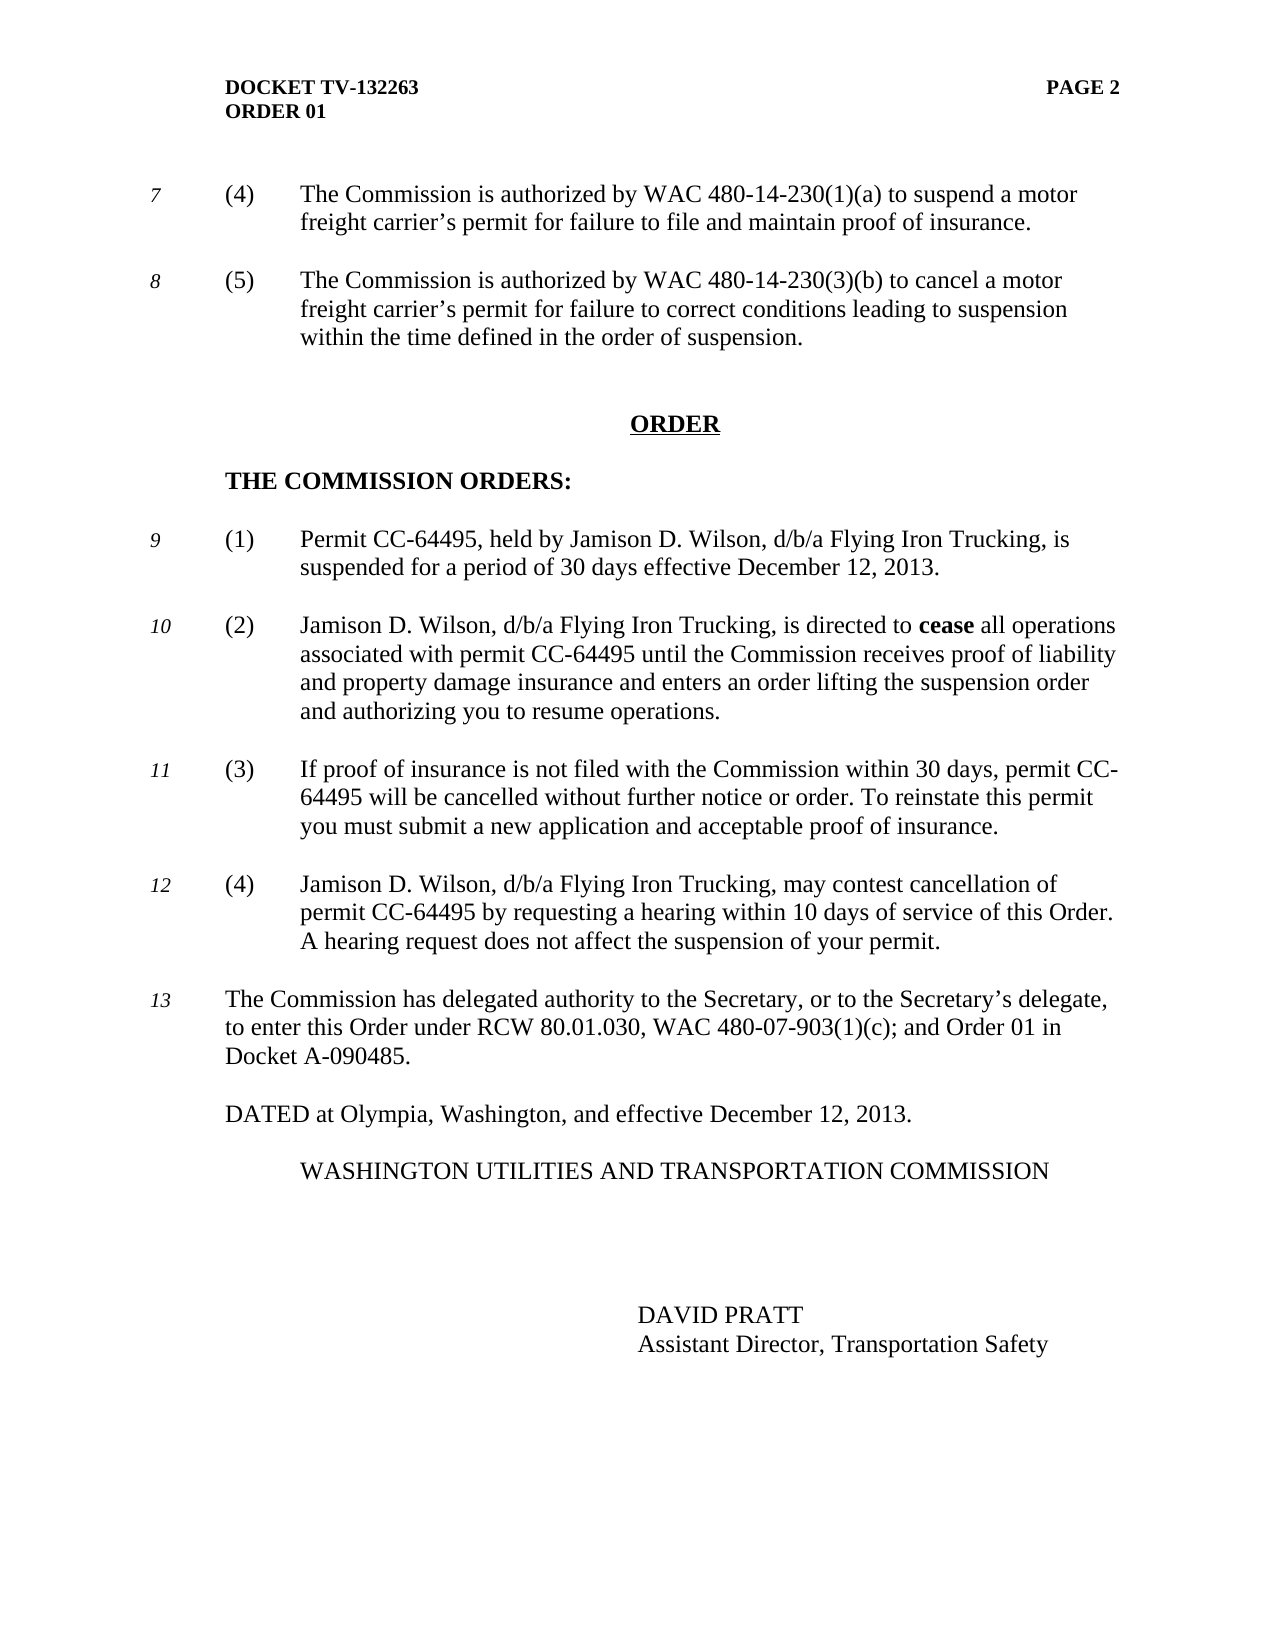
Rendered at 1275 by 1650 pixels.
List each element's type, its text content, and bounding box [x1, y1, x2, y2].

text Assistant Director, Transportation Safety [225, 1329, 1125, 1357]
text DAVID PRATT [225, 1300, 1125, 1329]
list The Commission has delegated authority to the Secretary, or to the Secretary’s delegate, to enter this Order under RCW 80.01.030, WAC 480-07-903(1)(c); and Order 01 in Docket A-090485. [150, 984, 1125, 1070]
list (1) Permit CC-64495, held by Jamison D. Wilson, d/b/a Flying Iron Trucking, is suspended for a period of 30 days effective December 12, 2013. [150, 524, 1125, 581]
text ORDER [225, 409, 1125, 437]
text THE COMMISSION ORDERS: [225, 466, 1125, 495]
list (2) Jamison D. Wilson, d/b/a Flying Iron Trucking, is directed to cease all operations associated with permit CC-64495 until the Commission receives proof of liability and property damage insurance and enters an order lifting the suspension order and authorizing you to resume operations. [150, 610, 1125, 725]
subtitle UTILITIES AND TRANSPORTATION COMMISSION [225, 1156, 1125, 1185]
list (4) The Commission is authorized by WAC 480-14-230(1)(a) to suspend a motor freight carrier’s permit for failure to file and maintain proof of insurance. [150, 179, 1125, 236]
list (4) Jamison D. Wilson, d/b/a Flying Iron Trucking, may contest cancellation of permit CC-64495 by requesting a hearing within 10 days of service of this Order. A hearing request does not affect the suspension of your permit. [150, 869, 1125, 955]
text DATED at Olympia, Washington, and effective December 12, 2013. [225, 1099, 1125, 1127]
list (3) If proof of insurance is not filed with the Commission within 30 days, permit CC-64495 will be cancelled without further notice or order. To reinstate this permit you must submit a new application and acceptable proof of insurance. [150, 754, 1125, 840]
list (5) The Commission is authorized by WAC 480-14-230(3)(b) to cancel a motor freight carrier’s permit for failure to correct conditions leading to suspension within the time defined in the order of suspension. [150, 265, 1125, 351]
